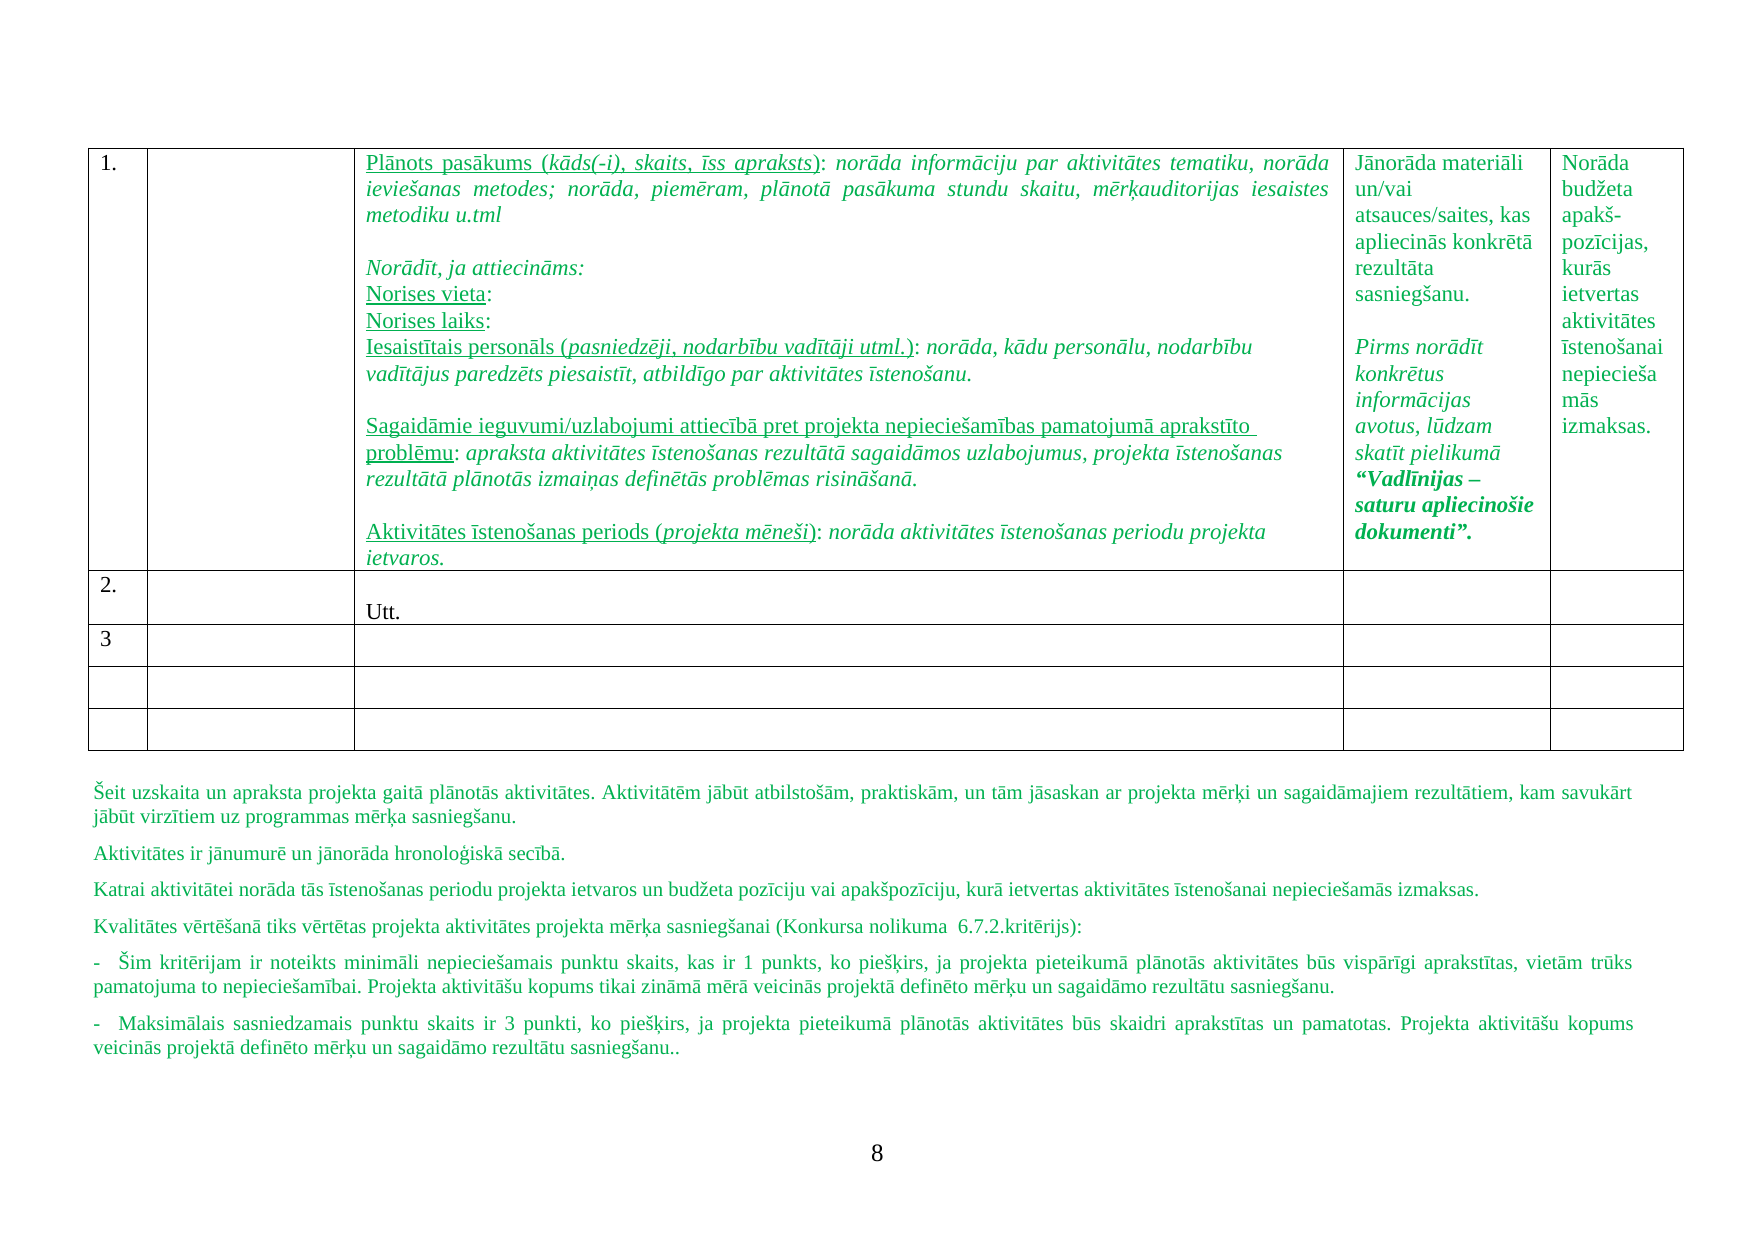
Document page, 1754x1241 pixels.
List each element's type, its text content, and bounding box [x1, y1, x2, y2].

table_cell [148, 625, 354, 666]
table_cell [148, 571, 354, 624]
text Katrai aktivitātei norāda tās īstenošanas periodu projekta ietvaros un budžeta pozīciju vai apakšpozīciju, kurā ietvertas aktivitātes īstenošanai nepieciešamās izmaksas. [93, 877, 1636, 901]
table_cell [148, 709, 354, 750]
table_cell 1. [89, 149, 147, 570]
table_cell [148, 149, 354, 570]
table_cell 3 [89, 625, 147, 666]
table_cell [1344, 667, 1550, 708]
table_cell Norāda budžeta apakš-pozīcijas, kurās ietvertas aktivitātes īstenošanai nepieciešamās izmaksas. [1551, 149, 1683, 570]
table_cell 2. [89, 571, 147, 624]
table_cell [355, 709, 1343, 750]
table_cell [89, 667, 147, 708]
table_cell [1551, 667, 1683, 708]
table_cell Jānorāda materiāli un/vai atsauces/saites, kas apliecinās konkrētā rezultāta sasniegšanu. Pirms norādīt konkrētus informācijas avotus, lūdzam skatīt pielikumā “Vadlīnijas – saturu apliecinošie dokumenti”. [1344, 149, 1550, 570]
table_cell [1551, 571, 1683, 624]
table_cell [1551, 625, 1683, 666]
table_cell [1344, 571, 1550, 624]
table_cell [89, 709, 147, 750]
table_cell Utt. [355, 571, 1343, 624]
table_cell [148, 667, 354, 708]
table_cell [1344, 625, 1550, 666]
table_cell Plānots pasākums (kāds(-i), skaits, īss apraksts): norāda informāciju par aktivitātes tematiku, norāda ieviešanas metodes; norāda, piemēram, plānotā pasākuma stundu skaitu, mērķauditorijas iesaistes metodiku u.tml Norādīt, ja attiecināms: Norises vieta: Norises laiks: Iesaistītais personāls (pasniedzēji, nodarbību vadītāji utml.): norāda, kādu personālu, nodarbību vadītājus paredzēts piesaistīt, atbildīgo par aktivitātes īstenošanu. Sagaidāmie ieguvumi/uzlabojumi attiecībā pret projekta nepieciešamības pamatojumā aprakstīto problēmu: apraksta aktivitātes īstenošanas rezultātā sagaidāmos uzlabojumus, projekta īstenošanas rezultātā plānotās izmaiņas definētās problēmas risināšanā. Aktivitātes īstenošanas periods (projekta mēneši): norāda aktivitātes īstenošanas periodu projekta ietvaros. [355, 149, 1343, 570]
table_cell [1344, 709, 1550, 750]
text - Šim kritērijam ir noteikts minimāli nepieciešamais punktu skaits, kas ir 1 punkts, ko piešķirs, ja projekta pieteikumā plānotās aktivitātes būs vispārīgi aprakstītas, vietām trūks pamatojuma to nepieciešamībai. Projekta aktivitāšu kopums tikai zināmā mērā veicinās projektā definēto mērķu un sagaidāmo rezultātu sasniegšanu. [93, 950, 1636, 998]
table_cell [355, 625, 1343, 666]
table_cell [1551, 709, 1683, 750]
table_cell [355, 667, 1343, 708]
text Šeit uzskaita un apraksta projekta gaitā plānotās aktivitātes. Aktivitātēm jābūt atbilstošām, praktiskām, un tām jāsaskan ar projekta mērķi un sagaidāmajiem rezultātiem, kam savukārt jābūt virzītiem uz programmas mērķa sasniegšanu. [93, 780, 1636, 828]
text Kvalitātes vērtēšanā tiks vērtētas projekta aktivitātes projekta mērķa sasniegšanai (Konkursa nolikuma 6.7.2.kritērijs): [93, 914, 1636, 938]
text - Maksimālais sasniedzamais punktu skaits ir 3 punkti, ko piešķirs, ja projekta pieteikumā plānotās aktivitātes būs skaidri aprakstītas un pamatotas. Projekta aktivitāšu kopums veicinās projektā definēto mērķu un sagaidāmo rezultātu sasniegšanu.. [93, 1011, 1636, 1059]
text Aktivitātes ir jānumurē un jānorāda hronoloģiskā secībā. [93, 841, 1636, 864]
